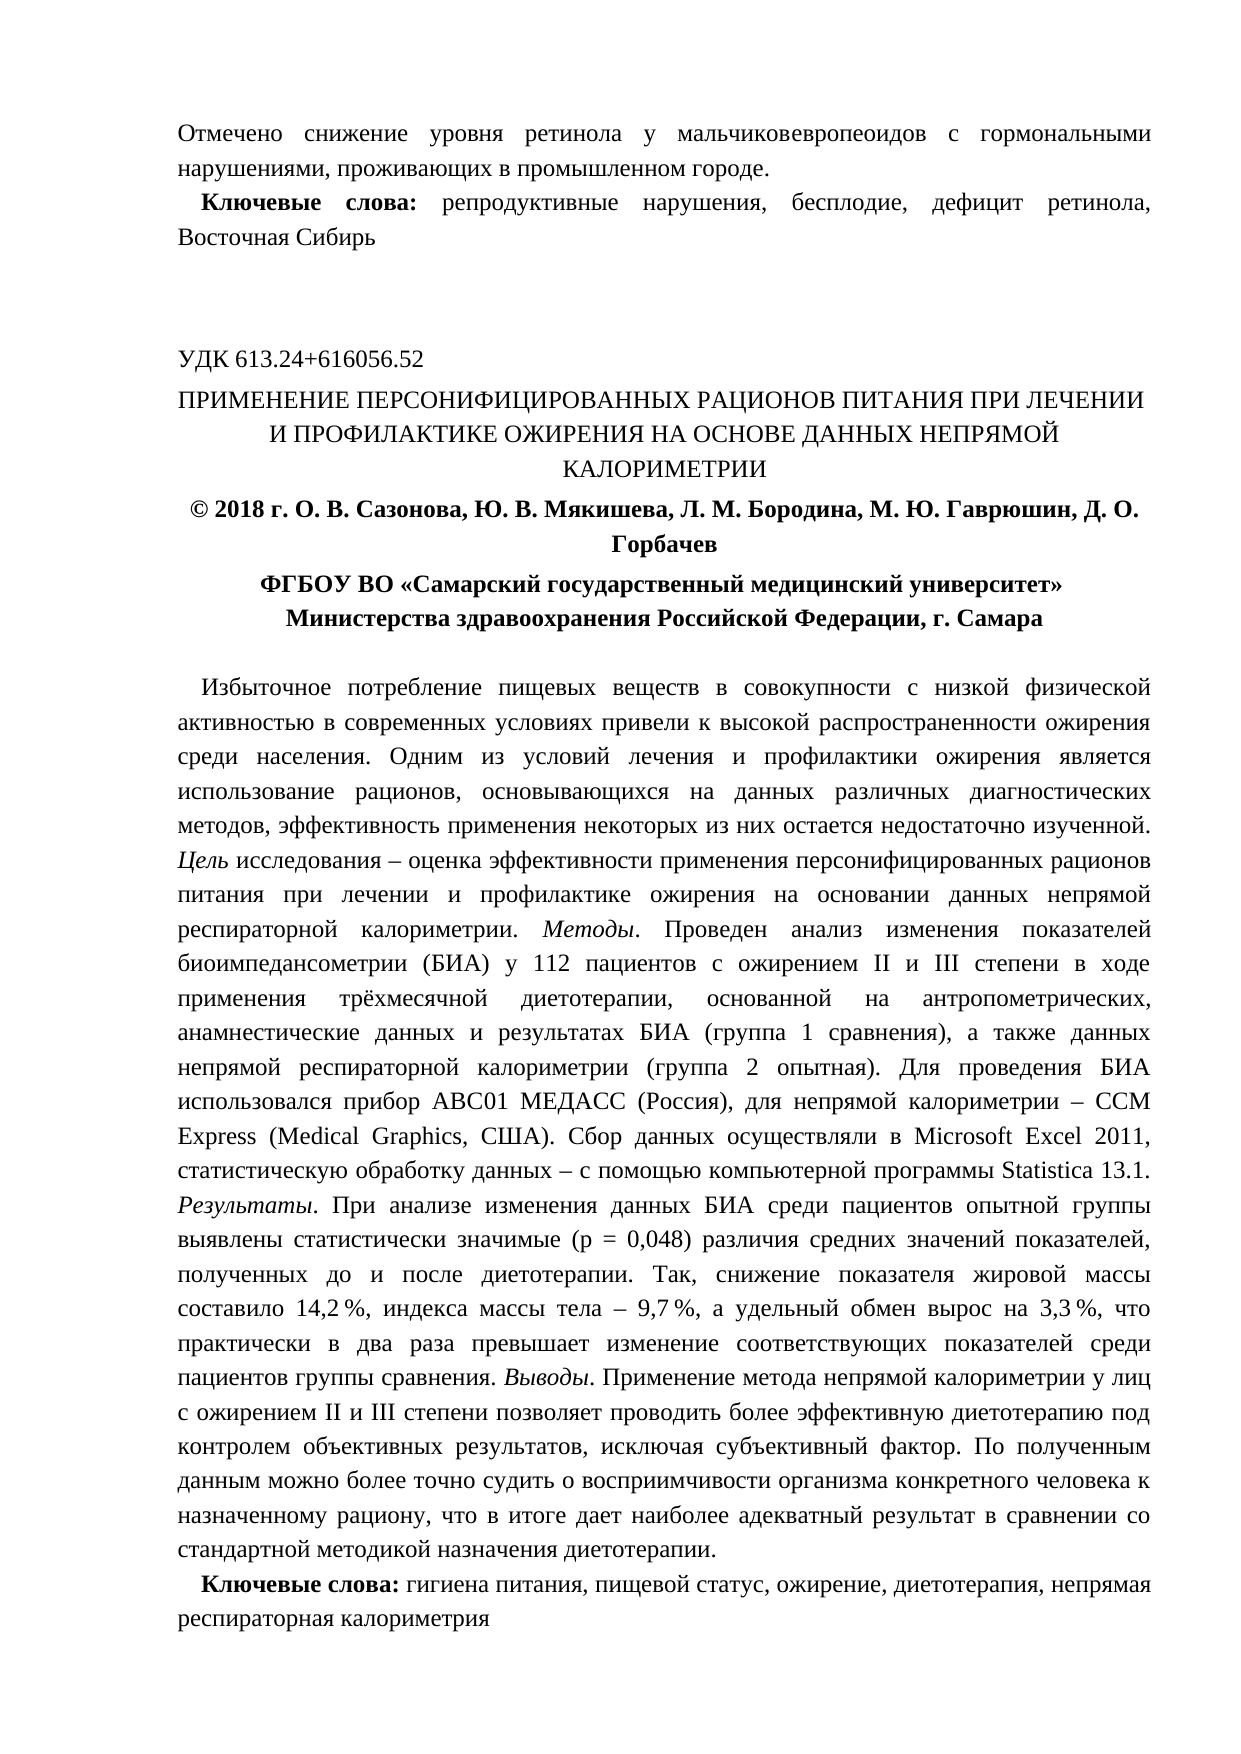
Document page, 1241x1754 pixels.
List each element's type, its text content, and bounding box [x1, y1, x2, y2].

text Избыточное потребление пищевых веществ в совокупности с низкой физической активностью в современных условиях привели к высокой распространенности ожирения среди населения. Одним из условий лечения и профилактики ожирения является использование рационов, основывающихся на данных различных диагностических методов, эффективность применения некоторых из них остается недостаточно изученной. Цель исследования – оценка эффективности применения персонифицированных рационов питания при лечении и профилактике ожирения на основании данных непрямой респираторной калориметрии. Методы. Проведен анализ изменения показателей биоимпедансометрии (БИА) у 112 пациентов с ожирением II и III степени в ходе применения трёхмесячной диетотерапии, основанной на антропометрических, анамнестические данных и результатах БИА (группа 1 сравнения), а также данных непрямой респираторной калориметрии (группа 2 опытная). Для проведения БИА использовался прибор АВС­01 МЕДАСС (Россия), для непрямой калориметрии – CCM Express (Medical Graphics, США). Сбор данных осуществляли в Microsoft Excel 2011, статистическую обработку данных – с помощью компьютерной программы Statistica 13.1. Результаты. При анализе изменения данных БИА среди пациентов опытной группы выявлены статистически значимые (p = 0,048) различия средних значений показателей, полученных до и после диетотерапии. Так, снижение показателя жировой массы составило 14,2 %, индекса массы тела – 9,7 %, а удельный обмен вырос на 3,3 %, что практически в два раза превышает изменение соответствующих показателей среди пациентов группы сравнения. Выводы. Применение метода непрямой калориметрии у лиц с ожирением II и III степени позволяет проводить более эффективную диетотерапию под контролем объективных результатов, исключая субъективный фактор. По полученным данным можно более точно судить о восприимчивости организма конкретного человека к назначенному рациону, что в итоге дает наиболее адекватный результат в сравнении со стандартной методикой назначения диетотерапии. [177, 672, 1152, 1563]
text Ключевые слова: гигиена питания, пищевой статус, ожирение, диетотерапия, непрямая респираторная калориметрия [177, 1569, 1152, 1632]
text УДК 613.24+616­056.52 [177, 344, 1152, 373]
text Ключевые слова: репродуктивные нарушения, бесплодие, дефицит ретинола, Восточная Сибирь [177, 187, 1152, 250]
text ПРИМЕНЕНИЕ ПЕРСОНИФИЦИРОВАННЫХ РАЦИОНОВ ПИТАНИЯ ПРИ ЛЕЧЕНИИ И ПРОФИЛАКТИКЕ ОЖИРЕНИЯ НА ОСНОВЕ ДАННЫХ НЕПРЯМОЙ КАЛОРИМЕТРИИ [177, 385, 1152, 482]
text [177, 118, 1152, 181]
text © 2018 г. О. В. Сазонова, Ю. В. Мякишева, Л. М. Бородина, М. Ю. Гаврюшин, Д. О. Горбачев [177, 494, 1152, 557]
text ФГБОУ ВО «Самарский государственный медицинский университет» Министерства здравоохранения Российской Федерации, г. Самара [177, 569, 1152, 632]
